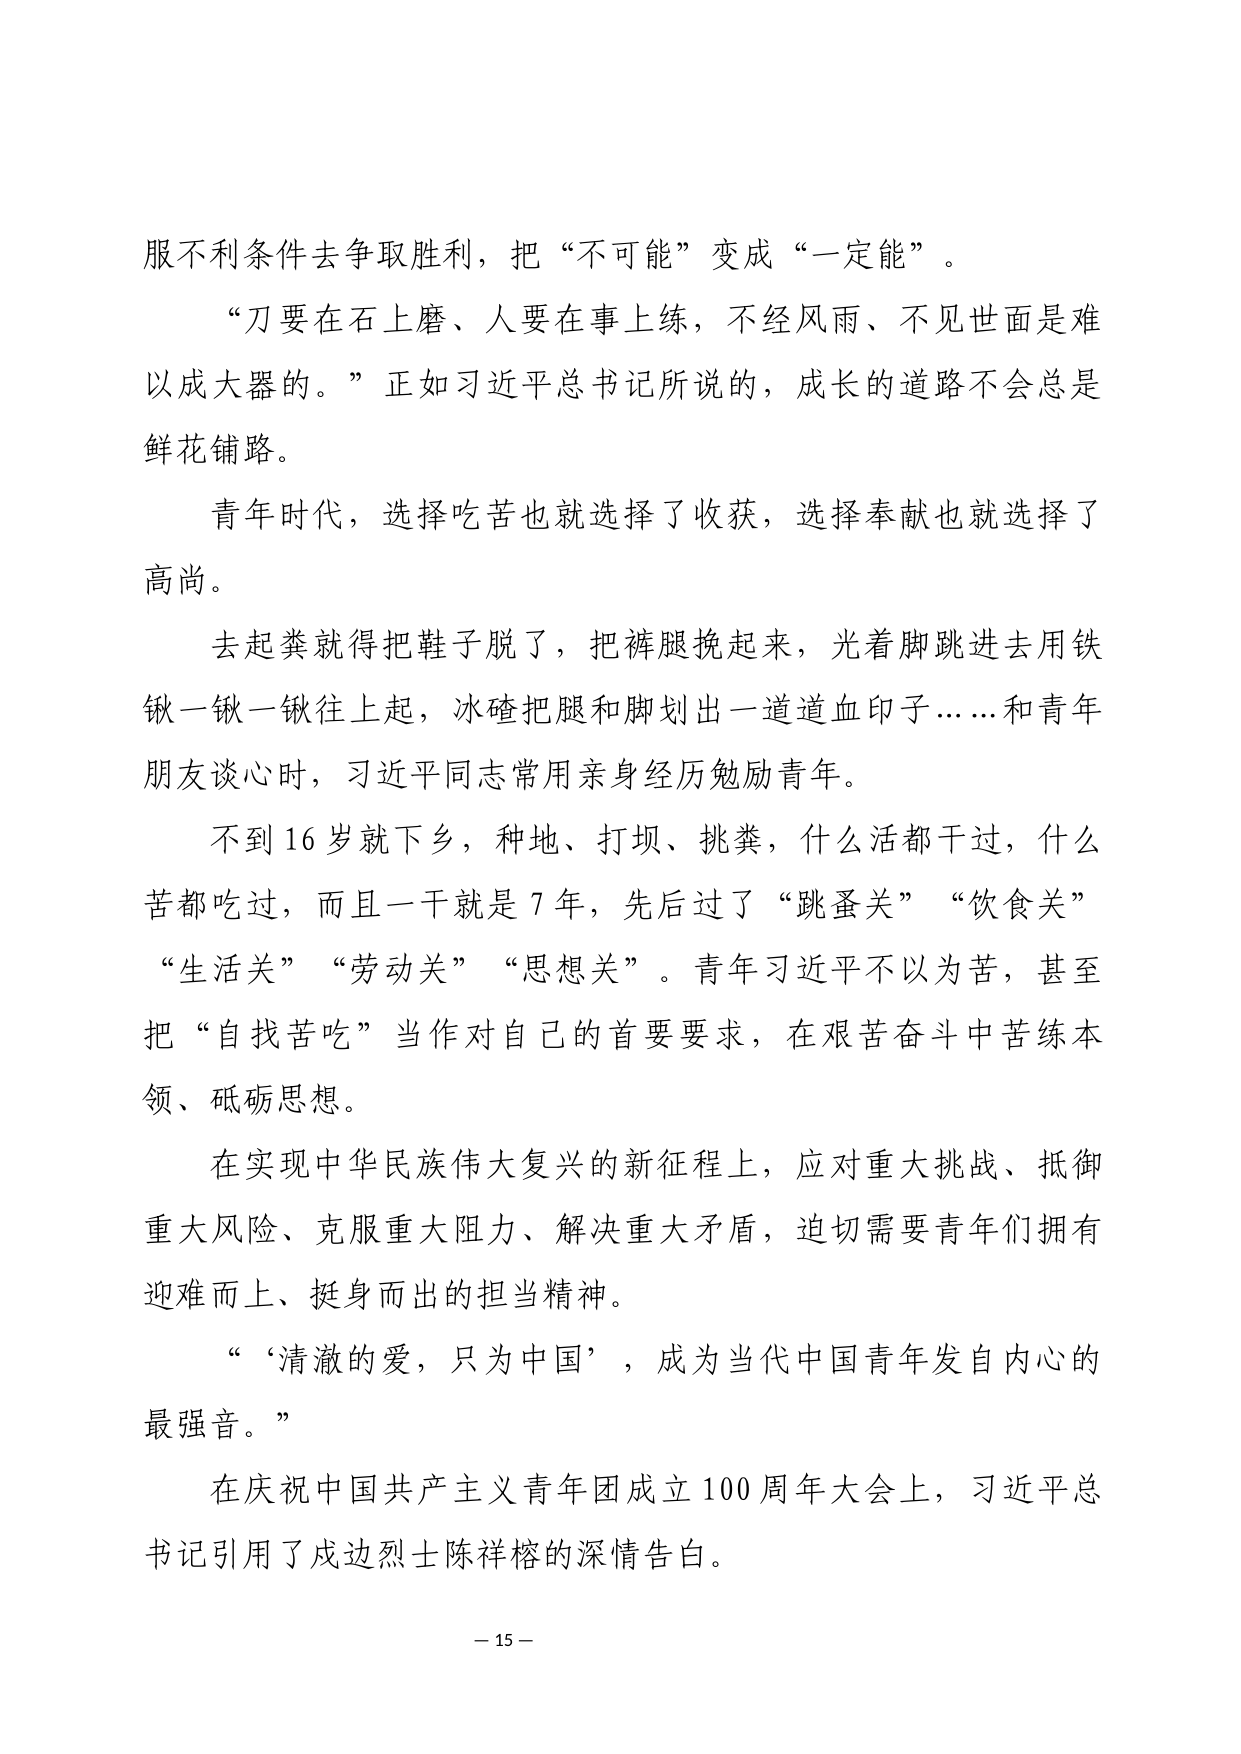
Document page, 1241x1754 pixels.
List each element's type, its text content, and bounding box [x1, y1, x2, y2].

text 去起粪就得把鞋子脱了，把裤腿挽起来，光着脚跳进去用铁锹一锹一锹往上起，冰碴把腿和脚划出一道道血印子……和青年朋友谈心时，习近平同志常用亲身经历勉励青年。 [142, 609, 1104, 804]
text 在庆祝中国共产主义青年团成立100周年大会上，习近平总书记引用了戍边烈士陈祥榕的深情告白。 [142, 1454, 1104, 1584]
text 青年时代，选择吃苦也就选择了收获，选择奉献也就选择了高尚。 [142, 479, 1104, 609]
text 不到16岁就下乡，种地、打坝、挑粪，什么活都干过，什么苦都吃过，而且一干就是7年，先后过了“跳蚤关”“饮食关”“生活关”“劳动关”“思想关”。青年习近平不以为苦，甚至把“自找苦吃”当作对自己的首要要求，在艰苦奋斗中苦练本领、砥砺思想。 [142, 804, 1104, 1129]
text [142, 219, 1104, 284]
text “‘清澈的爱，只为中国’，成为当代中国青年发自内心的最强音。” [142, 1324, 1104, 1454]
text “刀要在石上磨、人要在事上练，不经风雨、不见世面是难以成大器的。”正如习近平总书记所说的，成长的道路不会总是鲜花铺路。 [142, 284, 1104, 479]
text 在实现中华民族伟大复兴的新征程上，应对重大挑战、抵御重大风险、克服重大阻力、解决重大矛盾，迫切需要青年们拥有迎难而上、挺身而出的担当精神。 [142, 1129, 1104, 1324]
